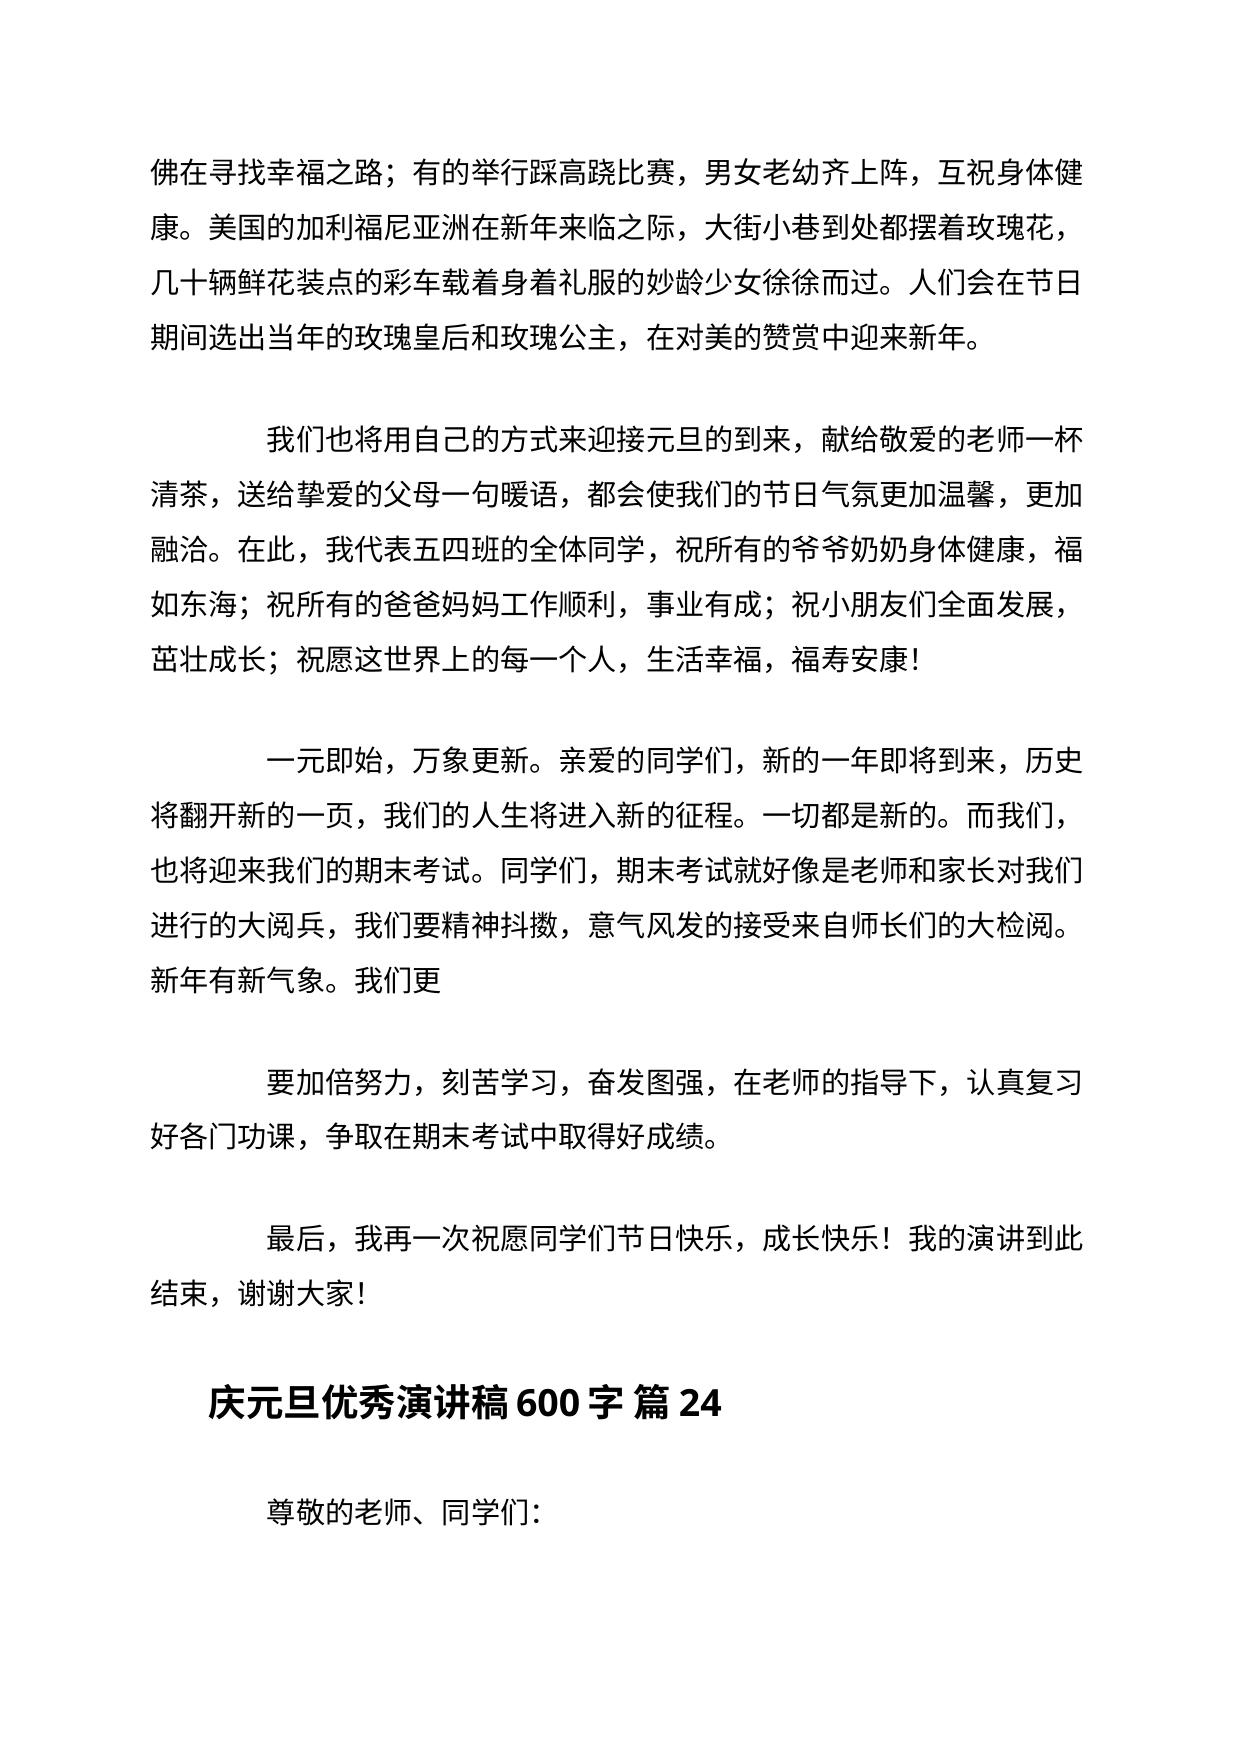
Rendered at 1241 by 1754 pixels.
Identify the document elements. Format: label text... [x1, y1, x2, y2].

text 尊敬的老师、同学们： [150, 1490, 1090, 1532]
text 最后，我再一次祝愿同学们节日快乐，成长快乐！我的演讲到此结束，谢谢大家！ [150, 1216, 1090, 1313]
text 我们也将用自己的方式来迎接元旦的到来，献给敬爱的老师一杯清茶，送给挚爱的父母一句暖语，都会使我们的节日气氛更加温馨，更加融洽。在此，我代表五四班的全体同学，祝所有的爷爷奶奶身体健康，福如东海；祝所有的爸爸妈妈工作顺利，事业有成；祝小朋友们全面发展，茁壮成长；祝愿这世界上的每一个人，生活幸福，福寿安康！ [150, 416, 1090, 678]
text 庆元旦优秀演讲稿600字 篇24 [150, 1372, 1090, 1427]
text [150, 150, 1090, 357]
text 要加倍努力，刻苦学习，奋发图强，在老师的指导下，认真复习好各门功课，争取在期末考试中取得好成绩。 [150, 1059, 1090, 1156]
text 一元即始，万象更新。亲爱的同学们，新的一年即将到来，历史将翻开新的一页，我们的人生将进入新的征程。一切都是新的。而我们，也将迎来我们的期末考试。同学们，期末考试就好像是老师和家长对我们进行的大阅兵，我们要精神抖擞，意气风发的接受来自师长们的大检阅。新年有新气象。我们更 [150, 738, 1090, 1000]
